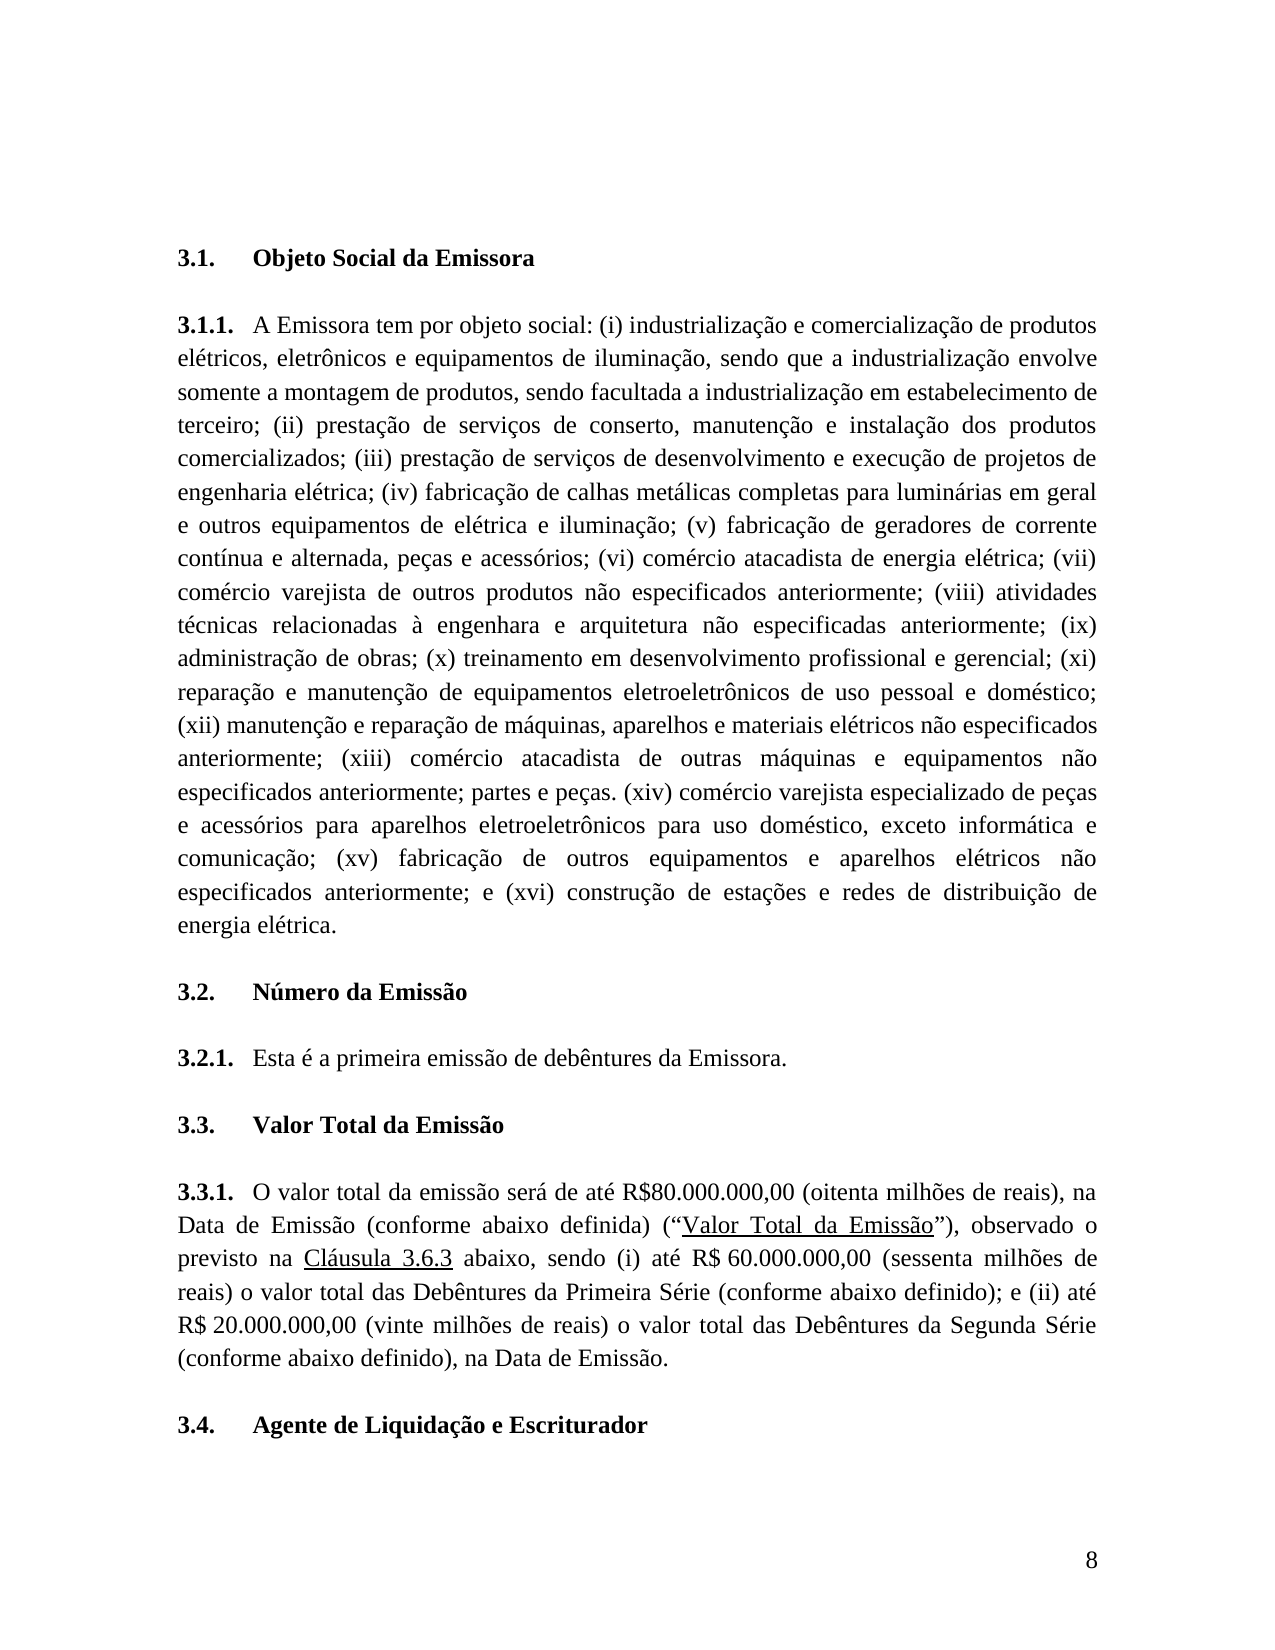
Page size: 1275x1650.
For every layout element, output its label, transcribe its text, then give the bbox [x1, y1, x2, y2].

list Valor Total da Emissão [177, 1107, 1098, 1140]
list Agente de Liquidação e Escriturador [177, 1407, 1098, 1440]
list Número da Emissão [177, 973, 1098, 1007]
list O valor total da emissão será de até R$80.000.000,00 (oitenta milhões de reais), na Data de Emissão (conforme abaixo definida) (“Valor Total da Emissão”), observado o previsto na Cláusula 3.6.3 abaixo, sendo (i) até R$ 60.000.000,00 (sessenta milhões de reais) o valor total das Debêntures da Primeira Série (conforme abaixo definido); e (ii) até R$ 20.000.000,00 (vinte milhões de reais) o valor total das Debêntures da Segunda Série (conforme abaixo definido), na Data de Emissão. [177, 1173, 1098, 1373]
list Objeto Social da Emissora [177, 240, 1098, 273]
list A Emissora tem por objeto social: (i) industrialização e comercialização de produtos elétricos, eletrônicos e equipamentos de iluminação, sendo que a industrialização envolve somente a montagem de produtos, sendo facultada a industrialização em estabelecimento de terceiro; (ii) prestação de serviços de conserto, manutenção e instalação dos produtos comercializados; (iii) prestação de serviços de desenvolvimento e execução de projetos de engenharia elétrica; (iv) fabricação de calhas metálicas completas para luminárias em geral e outros equipamentos de elétrica e iluminação; (v) fabricação de geradores de corrente contínua e alternada, peças e acessórios; (vi) comércio atacadista de energia elétrica; (vii) comércio varejista de outros produtos não especificados anteriormente; (viii) atividades técnicas relacionadas à engenhara e arquitetura não especificadas anteriormente; (ix) administração de obras; (x) treinamento em desenvolvimento profissional e gerencial; (xi) reparação e manutenção de equipamentos eletroeletrônicos de uso pessoal e doméstico; (xii) manutenção e reparação de máquinas, aparelhos e materiais elétricos não especificados anteriormente; (xiii) comércio atacadista de outras máquinas e equipamentos não especificados anteriormente; partes e peças. (xiv) comércio varejista especializado de peças e acessórios para aparelhos eletroeletrônicos para uso doméstico, exceto informática e comunicação; (xv) fabricação de outros equipamentos e aparelhos elétricos não especificados anteriormente; e (xvi) construção de estações e redes de distribuição de energia elétrica. [177, 307, 1098, 940]
list Esta é a primeira emissão de debêntures da Emissora. [177, 1040, 1098, 1073]
